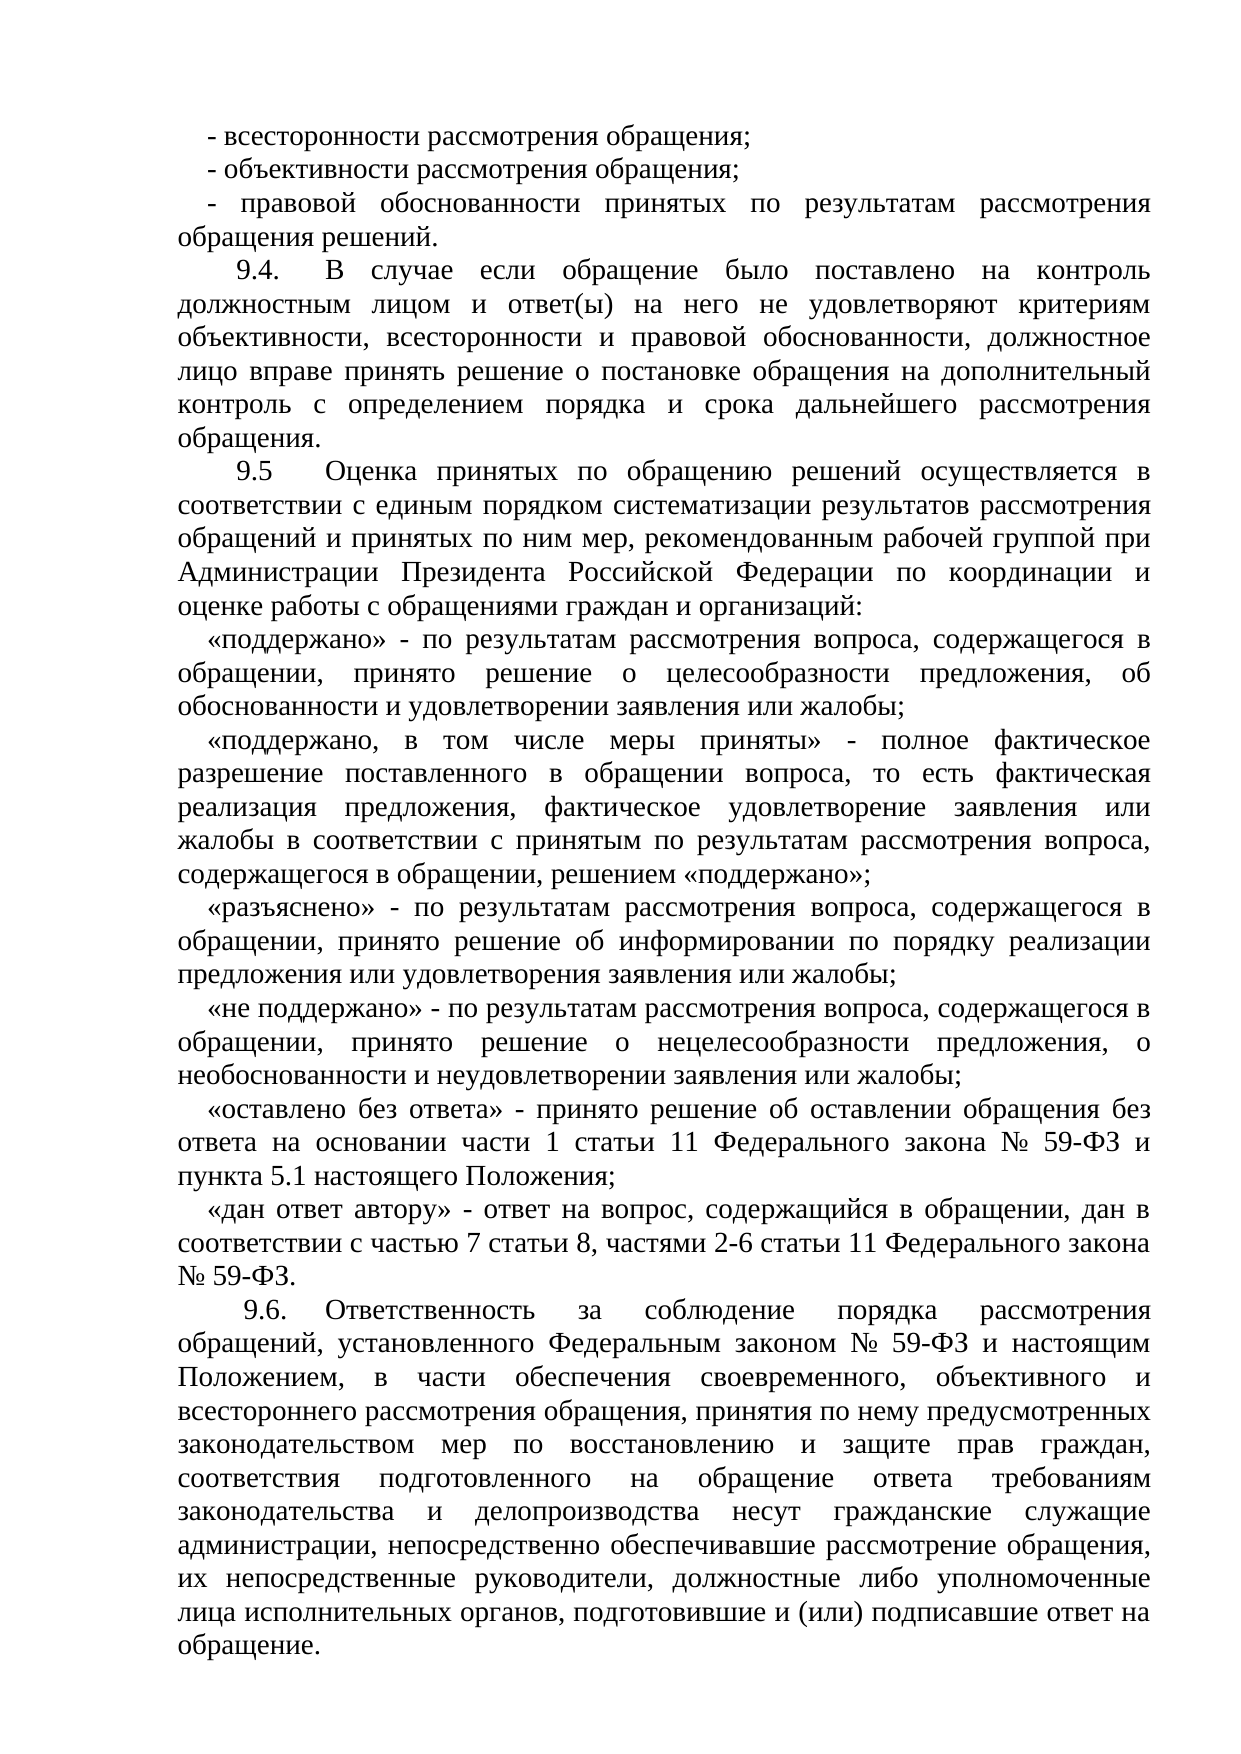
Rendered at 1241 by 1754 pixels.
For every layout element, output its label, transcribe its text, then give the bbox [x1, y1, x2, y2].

text 9.5 Оценка принятых по обращению решений осуществляется в соответствии с единым порядком систематизации результатов рассмотрения обращений и принятых по ним мер, рекомендованным рабочей группой при Администрации Президента Российской Федерации по координации и оценке работы с обращениями граждан и организаций: [177, 453, 1152, 621]
text - объективности рассмотрения обращения; [177, 152, 1152, 185]
text «не поддержано» - по результатам рассмотрения вопроса, содержащегося в обращении, принято решение о нецелесообразности предложения, о необоснованности и неудовлетворении заявления или жалобы; [177, 990, 1152, 1091]
text «дан ответ автору» - ответ на вопрос, содержащийся в обращении, дан в соответствии с частью 7 статьи 8, частями 2-6 статьи 11 Федерального закона № 59-ФЗ. [177, 1191, 1152, 1292]
text «разъяснено» - по результатам рассмотрения вопроса, содержащегося в обращении, принято решение об информировании по порядку реализации предложения или удовлетворения заявления или жалобы; [177, 889, 1152, 990]
text «поддержано, в том числе меры приняты» - полное фактическое разрешение поставленного в обращении вопроса, то есть фактическая реализация предложения, фактическое удовлетворение заявления или жалобы в соответствии с принятым по результатам рассмотрения вопроса, содержащегося в обращении, решением «поддержано»; [177, 722, 1152, 889]
text 9.6. Ответственность за соблюдение порядка рассмотрения обращений, установленного Федеральным законом № 59-ФЗ и настоящим Положением, в части обеспечения своевременного, объективного и всестороннего рассмотрения обращения, принятия по нему предусмотренных законодательством мер по восстановлению и защите прав граждан, соответствия подготовленного на обращение ответа требованиям законодательства и делопроизводства несут гражданские служащие администрации, непосредственно обеспечивавшие рассмотрение обращения, их непосредственные руководители, должностные либо уполномоченные лица исполнительных органов, подготовившие и (или) подписавшие ответ на обращение. [177, 1292, 1152, 1661]
text 9.4. В случае если обращение было поставлено на контроль должностным лицом и ответ(ы) на него не удовлетворяют критериям объективности, всесторонности и правовой обоснованности, должностное лицо вправе принять решение о постановке обращения на дополнительный контроль с определением порядка и срока дальнейшего рассмотрения обращения. [177, 252, 1152, 453]
text - правовой обоснованности принятых по результатам рассмотрения обращения решений. [177, 185, 1152, 252]
text «оставлено без ответа» - принято решение об оставлении обращения без ответа на основании части 1 статьи 11 Федерального закона № 59-ФЗ и пункта 5.1 настоящего Положения; [177, 1091, 1152, 1191]
text «поддержано» - по результатам рассмотрения вопроса, содержащегося в обращении, принято решение о целесообразности предложения, об обоснованности и удовлетворении заявления или жалобы; [177, 621, 1152, 722]
text - всесторонности рассмотрения обращения; [177, 118, 1152, 152]
